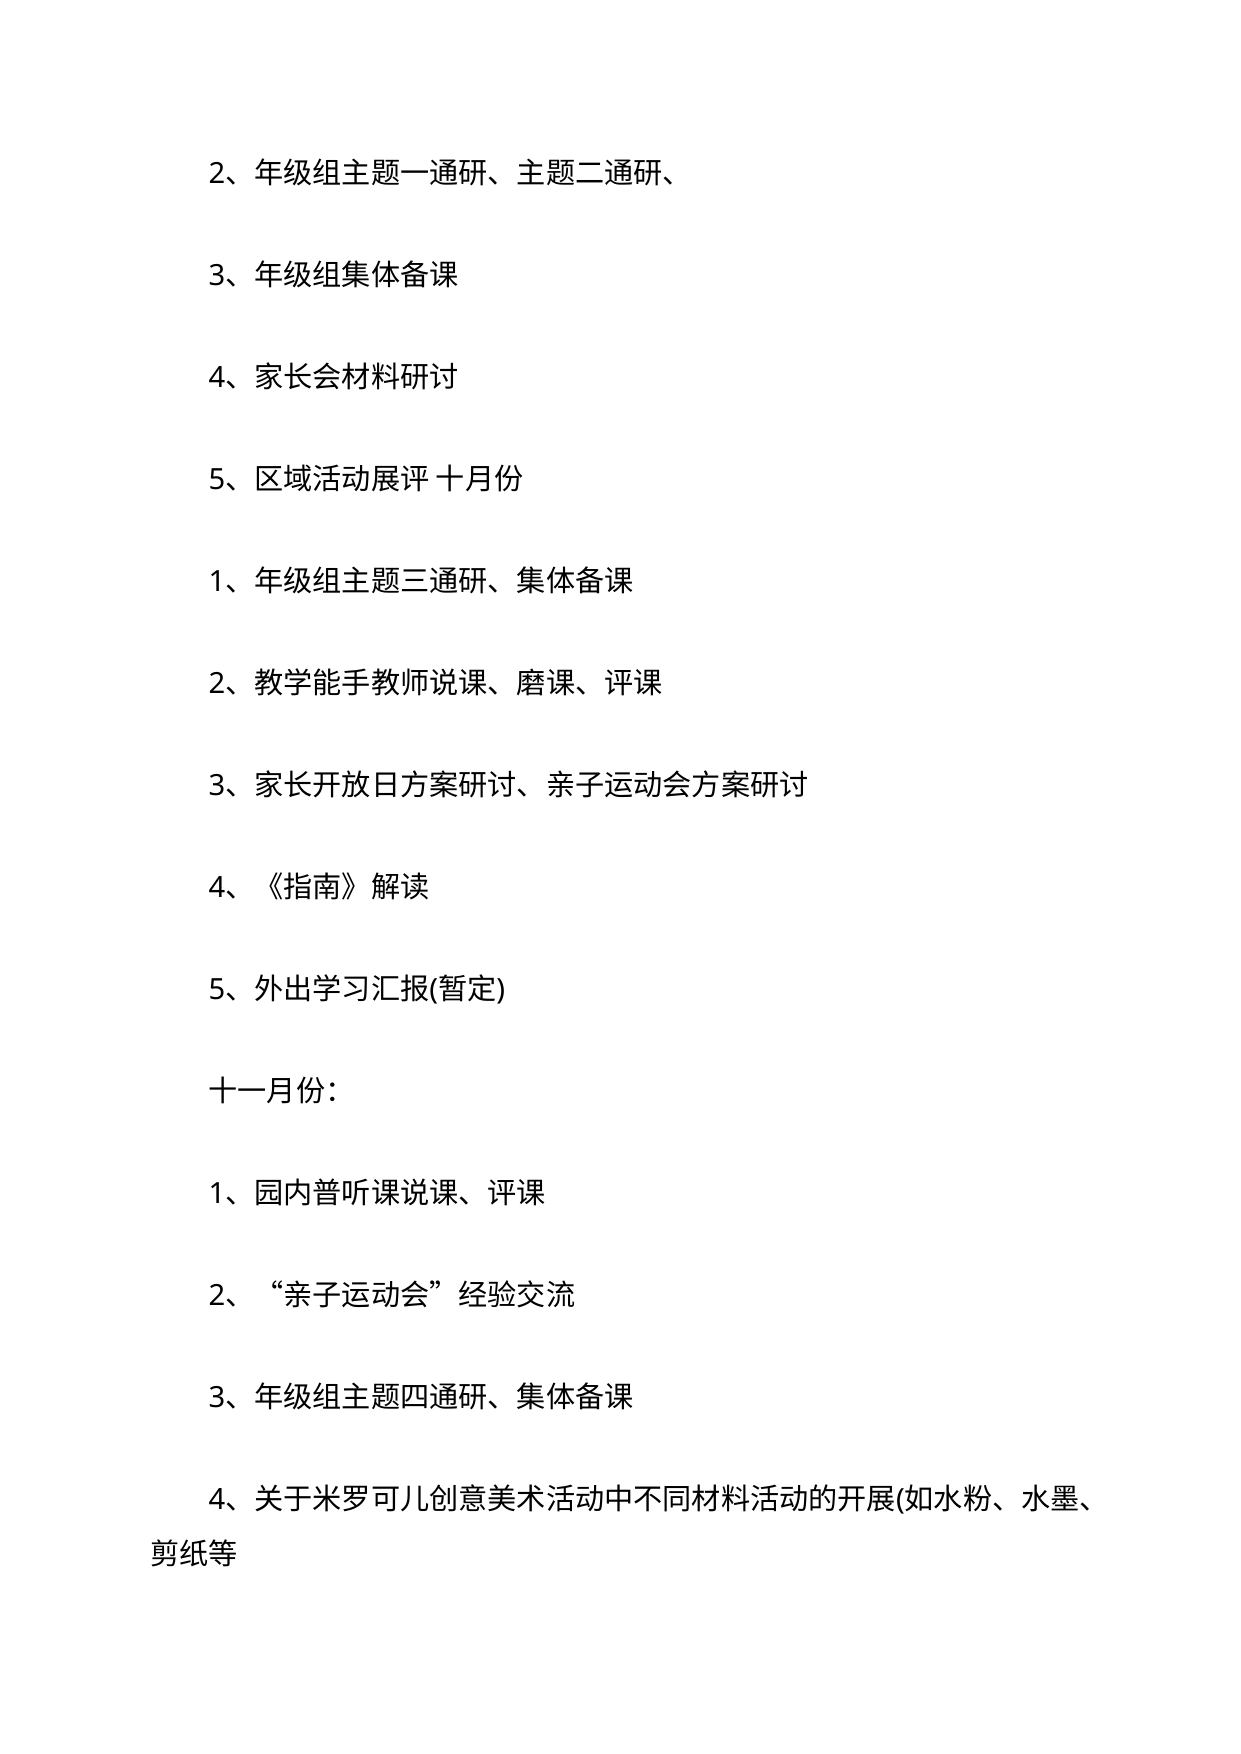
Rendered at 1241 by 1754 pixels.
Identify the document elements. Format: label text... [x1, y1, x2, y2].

text 3、年级组主题四通研、集体备课 [150, 1373, 1090, 1416]
text 1、年级组主题三通研、集体备课 [150, 558, 1090, 600]
text 5、外出学习汇报(暂定) [150, 966, 1090, 1008]
text 3、家长开放日方案研讨、亲子运动会方案研讨 [150, 762, 1090, 804]
text 1、园内普听课说课、评课 [150, 1169, 1090, 1212]
text 2、教学能手教师说课、磨课、评课 [150, 660, 1090, 702]
text 4、《指南》解读 [150, 864, 1090, 906]
text 2、年级组主题一通研、主题二通研、 [150, 150, 1090, 192]
text 4、家长会材料研讨 [150, 354, 1090, 396]
text 2、“亲子运动会”经验交流 [150, 1272, 1090, 1314]
text 4、关于米罗可儿创意美术活动中不同材料活动的开展(如水粉、水墨、剪纸等 [150, 1476, 1090, 1573]
text 十一月份： [150, 1068, 1090, 1110]
text 3、年级组集体备课 [150, 252, 1090, 294]
text 5、区域活动展评 十月份 [150, 456, 1090, 498]
